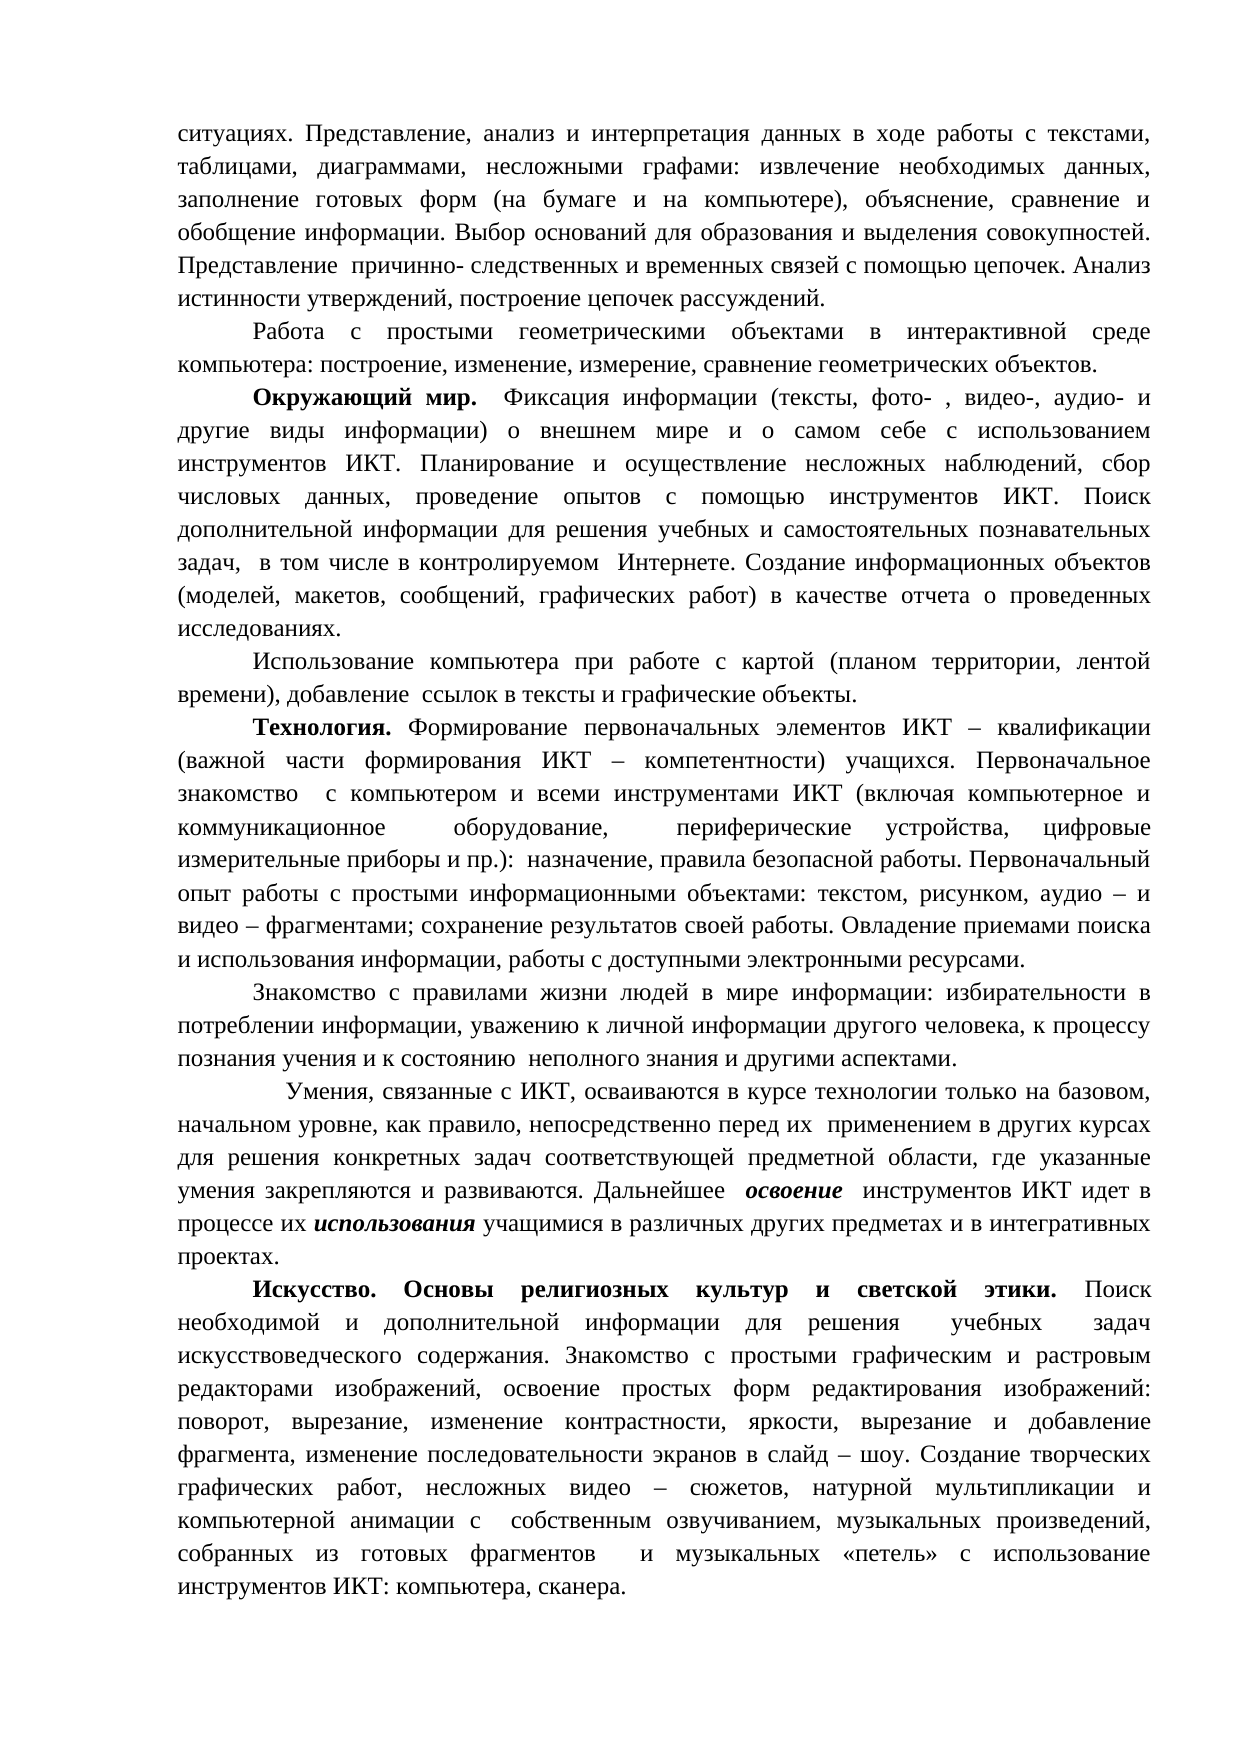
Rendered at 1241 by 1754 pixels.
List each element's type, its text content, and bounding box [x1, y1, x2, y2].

text Умения, связанные с ИКТ, осваиваются в курсе технологии только на базовом, начальном уровне, как правило, непосредственно перед их применением в других курсах для решения конкретных задач соответствующей предметной области, где указанные умения закрепляются и развиваются. Дальнейшее освоение инструментов ИКТ идет в процессе их использования учащимися в различных других предметах и в интегративных проектах. [177, 1076, 1152, 1269]
text Знакомство с правилами жизни людей в мире информации: избирательности в потреблении информации, уважению к личной информации другого человека, к процессу познания учения и к состоянию неполного знания и другими аспектами. [177, 977, 1152, 1071]
text Технология. Формирование первоначальных элементов ИКТ – квалификации (важной части формирования ИКТ – компетентности) учащихся. Первоначальное знакомство с компьютером и всеми инструментами ИКТ (включая компьютерное и коммуникационное оборудование, периферические устройства, цифровые измерительные приборы и пр.): назначение, правила безопасной работы. Первоначальный опыт работы с простыми информационными объектами: текстом, рисунком, аудио – и видео – фрагментами; сохранение результатов своей работы. Овладение приемами поиска и использования информации, работы с доступными электронными ресурсами. [177, 712, 1152, 972]
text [177, 118, 1152, 312]
text Искусство. Основы религиозных культур и светской этики. Поиск необходимой и дополнительной информации для решения учебных задач искусствоведческого содержания. Знакомство с простыми графическим и растровым редакторами изображений, освоение простых форм редактирования изображений: поворот, вырезание, изменение контрастности, яркости, вырезание и добавление фрагмента, изменение последовательности экранов в слайд – шоу. Создание творческих графических работ, несложных видео – сюжетов, натурной мультипликации и компьютерной анимации с собственным озвучиванием, музыкальных произведений, собранных из готовых фрагментов и музыкальных «петель» с использование инструментов ИКТ: компьютера, сканера. [177, 1274, 1152, 1600]
text Окружающий мир. Фиксация информации (тексты, фото- , видео-, аудио- и другие виды информации) о внешнем мире и о самом себе с использованием инструментов ИКТ. Планирование и осуществление несложных наблюдений, сбор числовых данных, проведение опытов с помощью инструментов ИКТ. Поиск дополнительной информации для решения учебных и самостоятельных познавательных задач, в том числе в контролируемом Интернете. Создание информационных объектов (моделей, макетов, сообщений, графических работ) в качестве отчета о проведенных исследованиях. [177, 382, 1152, 642]
text Использование компьютера при работе с картой (планом территории, лентой времени), добавление ссылок в тексты и графические объекты. [177, 646, 1152, 708]
text Работа с простыми геометрическими объектами в интерактивной среде компьютера: построение, изменение, измерение, сравнение геометрических объектов. [177, 316, 1152, 378]
